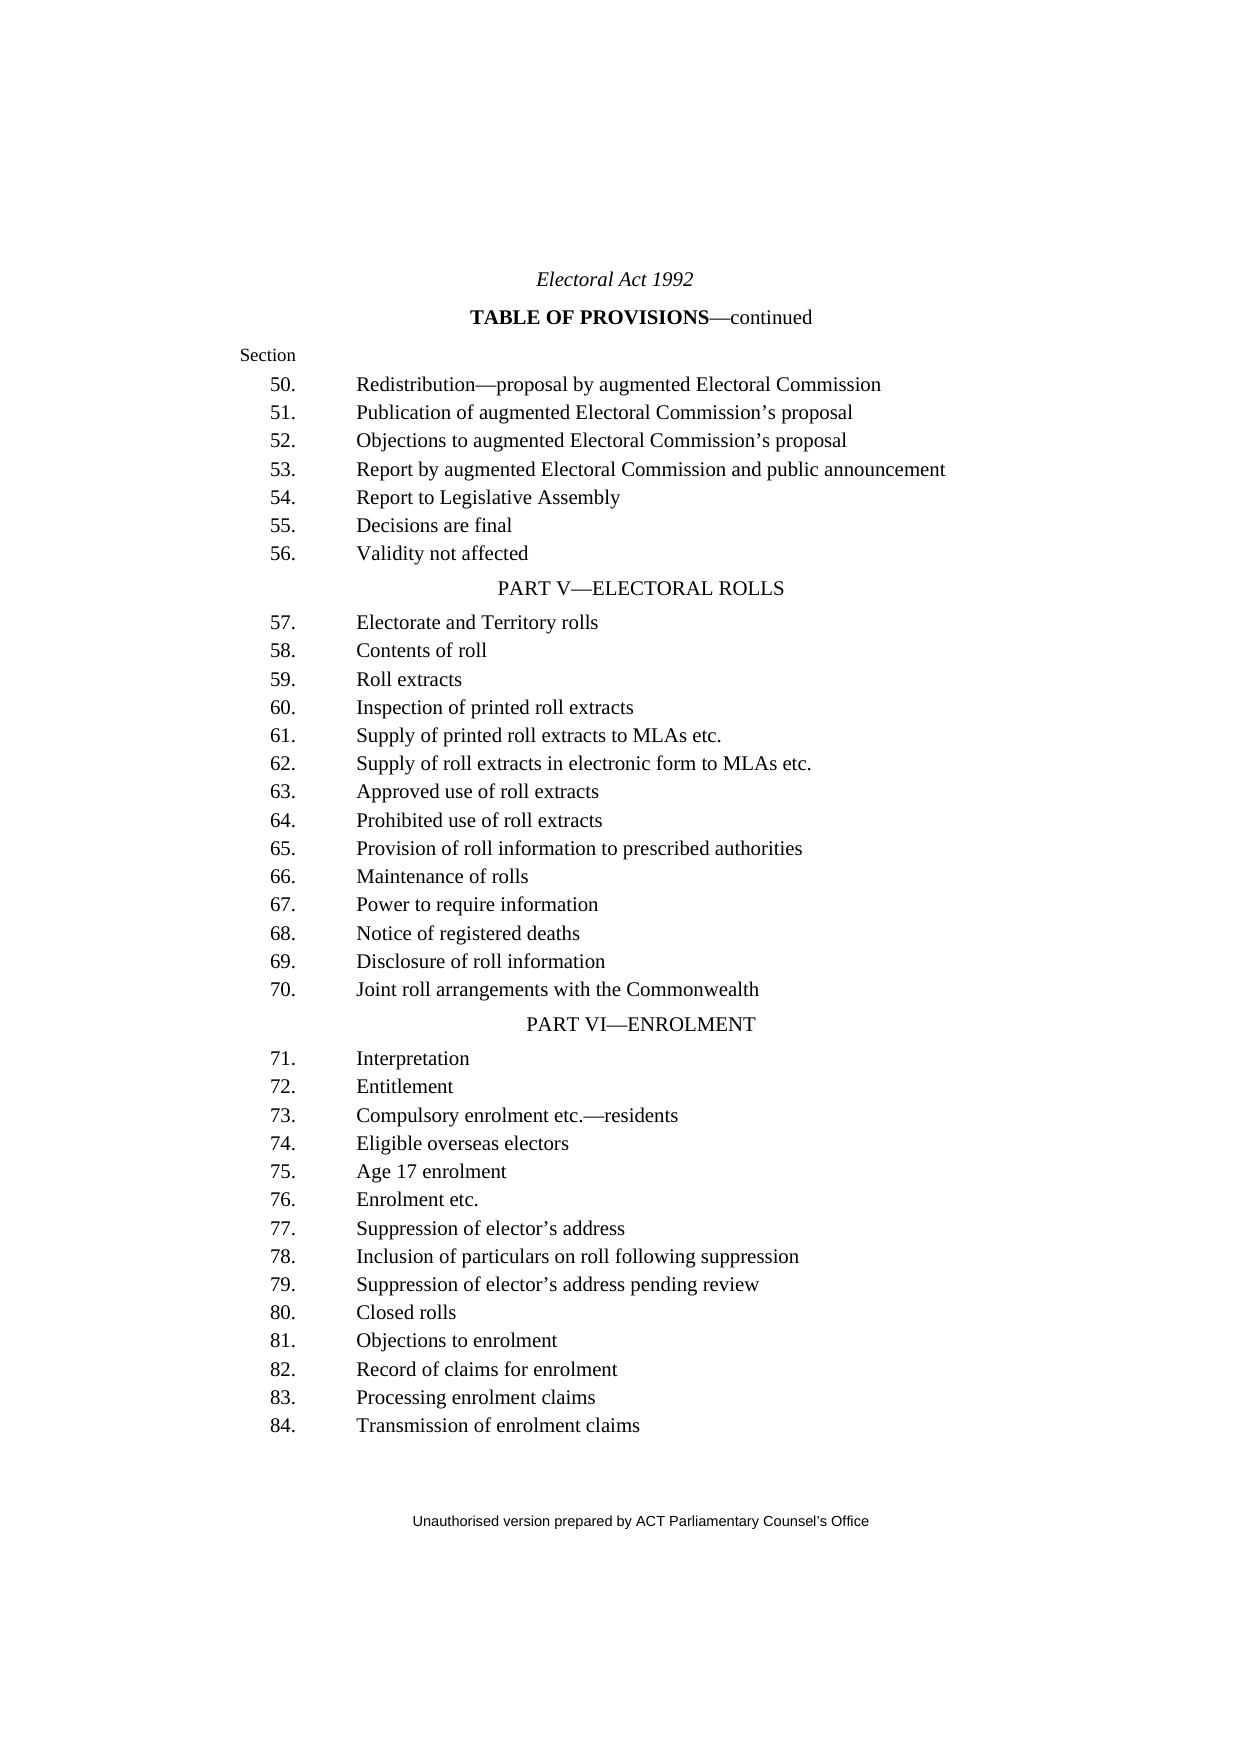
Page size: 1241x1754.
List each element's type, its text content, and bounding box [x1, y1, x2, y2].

text 54. Report to Legislative Assembly [239, 485, 1042, 509]
text 57. Electorate and Territory rolls [239, 610, 1042, 634]
text 78. Inclusion of particulars on roll following suppression [239, 1244, 1042, 1268]
text 79. Suppression of elector’s address pending review [239, 1272, 1042, 1296]
text 76. Enrolment etc. [239, 1187, 1042, 1211]
text 81. Objections to enrolment [239, 1328, 1042, 1352]
text 83. Processing enrolment claims [239, 1385, 1042, 1409]
text 74. Eligible overseas electors [239, 1131, 1042, 1155]
text Part V—Electoral rolls [239, 576, 1042, 600]
text 55. Decisions are final [239, 513, 1042, 537]
text 75. Age 17 enrolment [239, 1159, 1042, 1183]
text 61. Supply of printed roll extracts to MLAs etc. [239, 723, 1042, 747]
text 60. Inspection of printed roll extracts [239, 695, 1042, 719]
text 62. Supply of roll extracts in electronic form to MLAs etc. [239, 751, 1042, 775]
text 77. Suppression of elector’s address [239, 1215, 1042, 1239]
text 68. Notice of registered deaths [239, 921, 1042, 945]
text 66. Maintenance of rolls [239, 864, 1042, 888]
text 63. Approved use of roll extracts [239, 779, 1042, 803]
text 72. Entitlement [239, 1074, 1042, 1098]
text 82. Record of claims for enrolment [239, 1357, 1042, 1381]
text 59. Roll extracts [239, 667, 1042, 691]
text 84. Transmission of enrolment claims [239, 1413, 1042, 1437]
text 53. Report by augmented Electoral Commission and public announcement [239, 456, 1042, 481]
text 50. Redistribution—proposal by augmented Electoral Commission [239, 372, 1042, 396]
text 71. Interpretation [239, 1046, 1042, 1070]
text 64. Prohibited use of roll extracts [239, 808, 1042, 832]
text 80. Closed rolls [239, 1300, 1042, 1324]
text 65. Provision of roll information to prescribed authorities [239, 836, 1042, 860]
text 58. Contents of roll [239, 638, 1042, 662]
text part VI—enrolment [239, 1012, 1042, 1036]
text 52. Objections to augmented Electoral Commission’s proposal [239, 428, 1042, 452]
text 56. Validity not affected [239, 541, 1042, 565]
text 70. Joint roll arrangements with the Commonwealth [239, 977, 1042, 1001]
text 69. Disclosure of roll information [239, 949, 1042, 973]
text 67. Power to require information [239, 892, 1042, 916]
text 51. Publication of augmented Electoral Commission’s proposal [239, 400, 1042, 424]
text 73. Compulsory enrolment etc.—residents [239, 1102, 1042, 1127]
